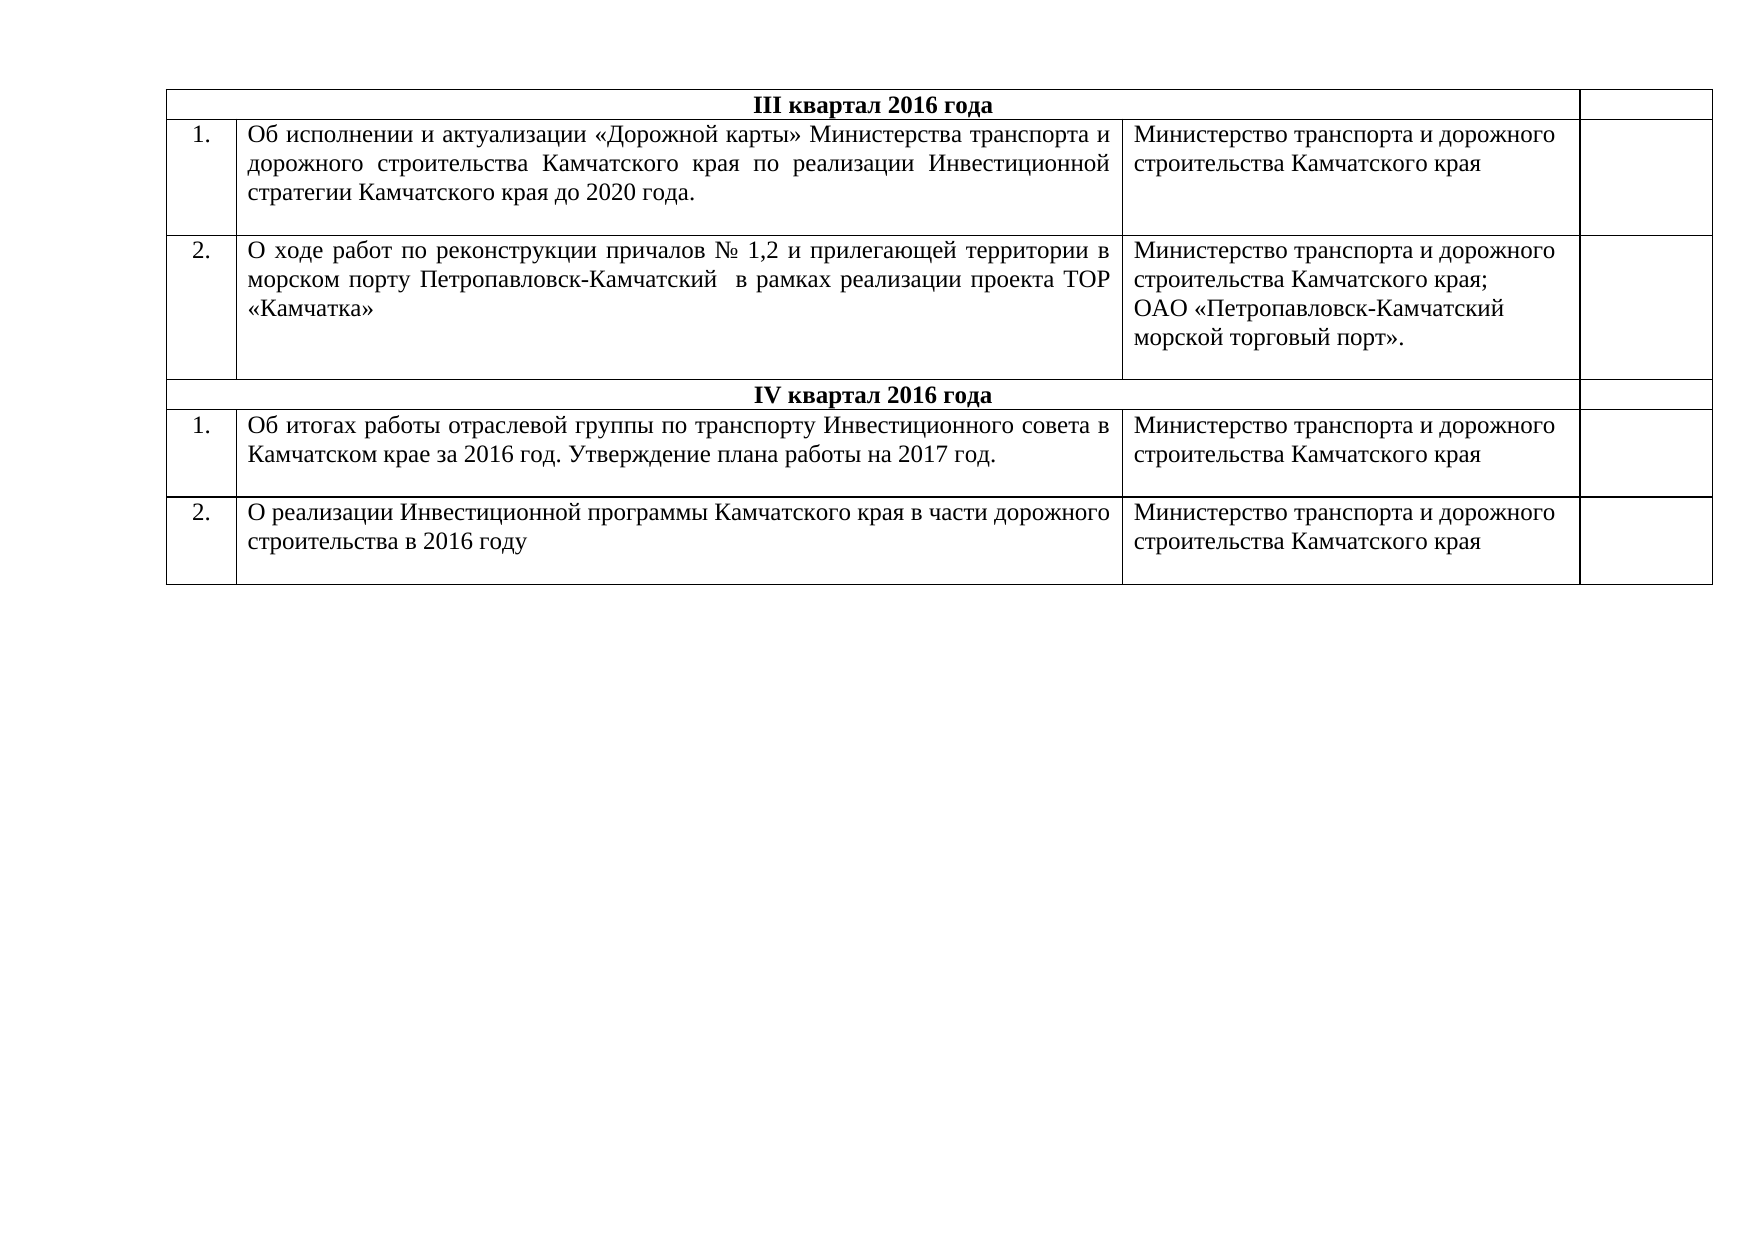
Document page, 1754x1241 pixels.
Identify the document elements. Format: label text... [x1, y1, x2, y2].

table_cell 2. [167, 498, 236, 584]
table_cell О ходе работ по реконструкции причалов № 1,2 и прилегающей территории в морском порту Петропавловск-Камчатский в рамках реализации проекта ТОР «Камчатка» [237, 236, 1122, 379]
table_cell Министерство транспорта и дорожного строительства Камчатского края [1123, 410, 1579, 496]
table_cell 1. [167, 410, 236, 496]
table_cell Министерство транспорта и дорожного строительства Камчатского края [1123, 120, 1579, 234]
table_cell [1581, 380, 1712, 409]
table_cell 1. [167, 120, 236, 234]
table_cell [1581, 90, 1712, 118]
table_cell [1581, 120, 1712, 234]
table_cell IV квартал 2016 года [167, 380, 1579, 409]
table_cell Об исполнении и актуализации «Дорожной карты» Министерства транспорта и дорожного строительства Камчатского края по реализации Инвестиционной стратегии Камчатского края до 2020 года. [237, 120, 1122, 234]
table_cell Об итогах работы отраслевой группы по транспорту Инвестиционного совета в Камчатском крае за 2016 год. Утверждение плана работы на 2017 год. [237, 410, 1122, 496]
table_cell [1581, 410, 1712, 496]
table_cell [1581, 236, 1712, 379]
table_cell III квартал 2016 года [167, 90, 1579, 118]
table_cell 2. [167, 236, 236, 379]
table_cell О реализации Инвестиционной программы Камчатского края в части дорожного строительства в 2016 году [237, 498, 1122, 584]
table_cell [1581, 498, 1712, 584]
table_cell Министерство транспорта и дорожного строительства Камчатского края; ОАО «Петропавловск-Камчатский морской торговый порт». [1123, 236, 1579, 379]
table_cell Министерство транспорта и дорожного строительства Камчатского края [1123, 498, 1579, 584]
